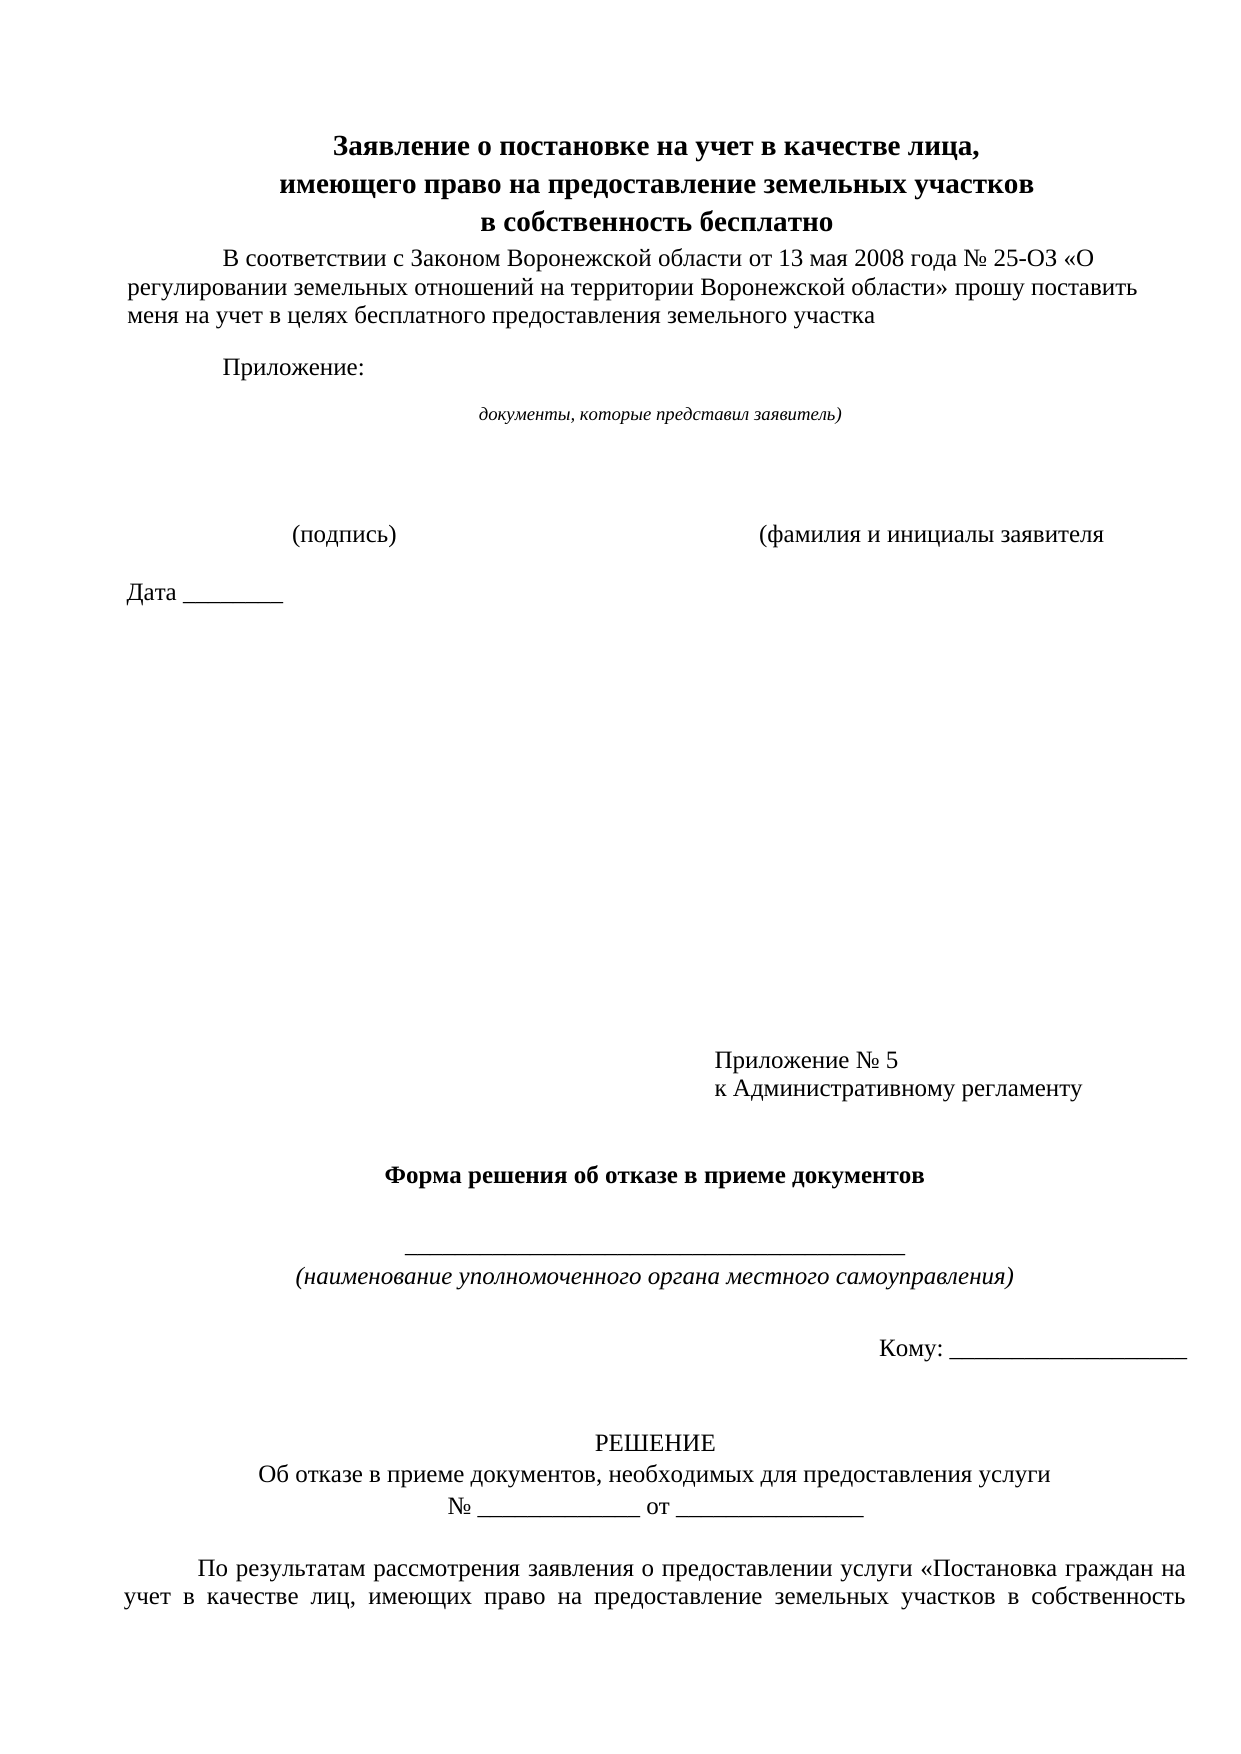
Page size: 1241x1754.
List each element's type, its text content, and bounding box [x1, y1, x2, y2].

text Об отказе в приеме документов, необходимых для предоставления услуги [125, 1459, 1184, 1488]
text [124, 1553, 1186, 1610]
text Приложение № 5 [714, 1045, 1187, 1073]
text РЕШЕНИЕ [230, 1428, 1080, 1457]
text к Административному регламенту [714, 1073, 1187, 1102]
text Кому: ___________________ [125, 1333, 1187, 1362]
subtitle Заявление о постановке на учет в качестве лица, имеющего право на предоставление земельных участков в собственность бесплатно [270, 128, 1042, 237]
text Приложение: [127, 352, 1186, 380]
text документы, которые представил заявитель) [133, 403, 1187, 424]
text (подпись) (фамилия и инициалы заявителя [124, 519, 1187, 548]
text Дата ________ [126, 577, 1187, 606]
subtitle Форма решения об отказе в приеме документов [150, 1160, 1160, 1188]
text (наименование уполномоченного органа местного самоуправления) [133, 1261, 1176, 1290]
text ________________________________________ [230, 1229, 1080, 1258]
text В соответствии с Законом Воронежской области от 13 мая 2008 года № 25-ОЗ «О регулировании земельных отношений на территории Воронежской области» прошу поставить меня на учет в целях бесплатного предоставления земельного участка [127, 243, 1186, 329]
text № _____________ от _______________ [230, 1491, 1080, 1520]
